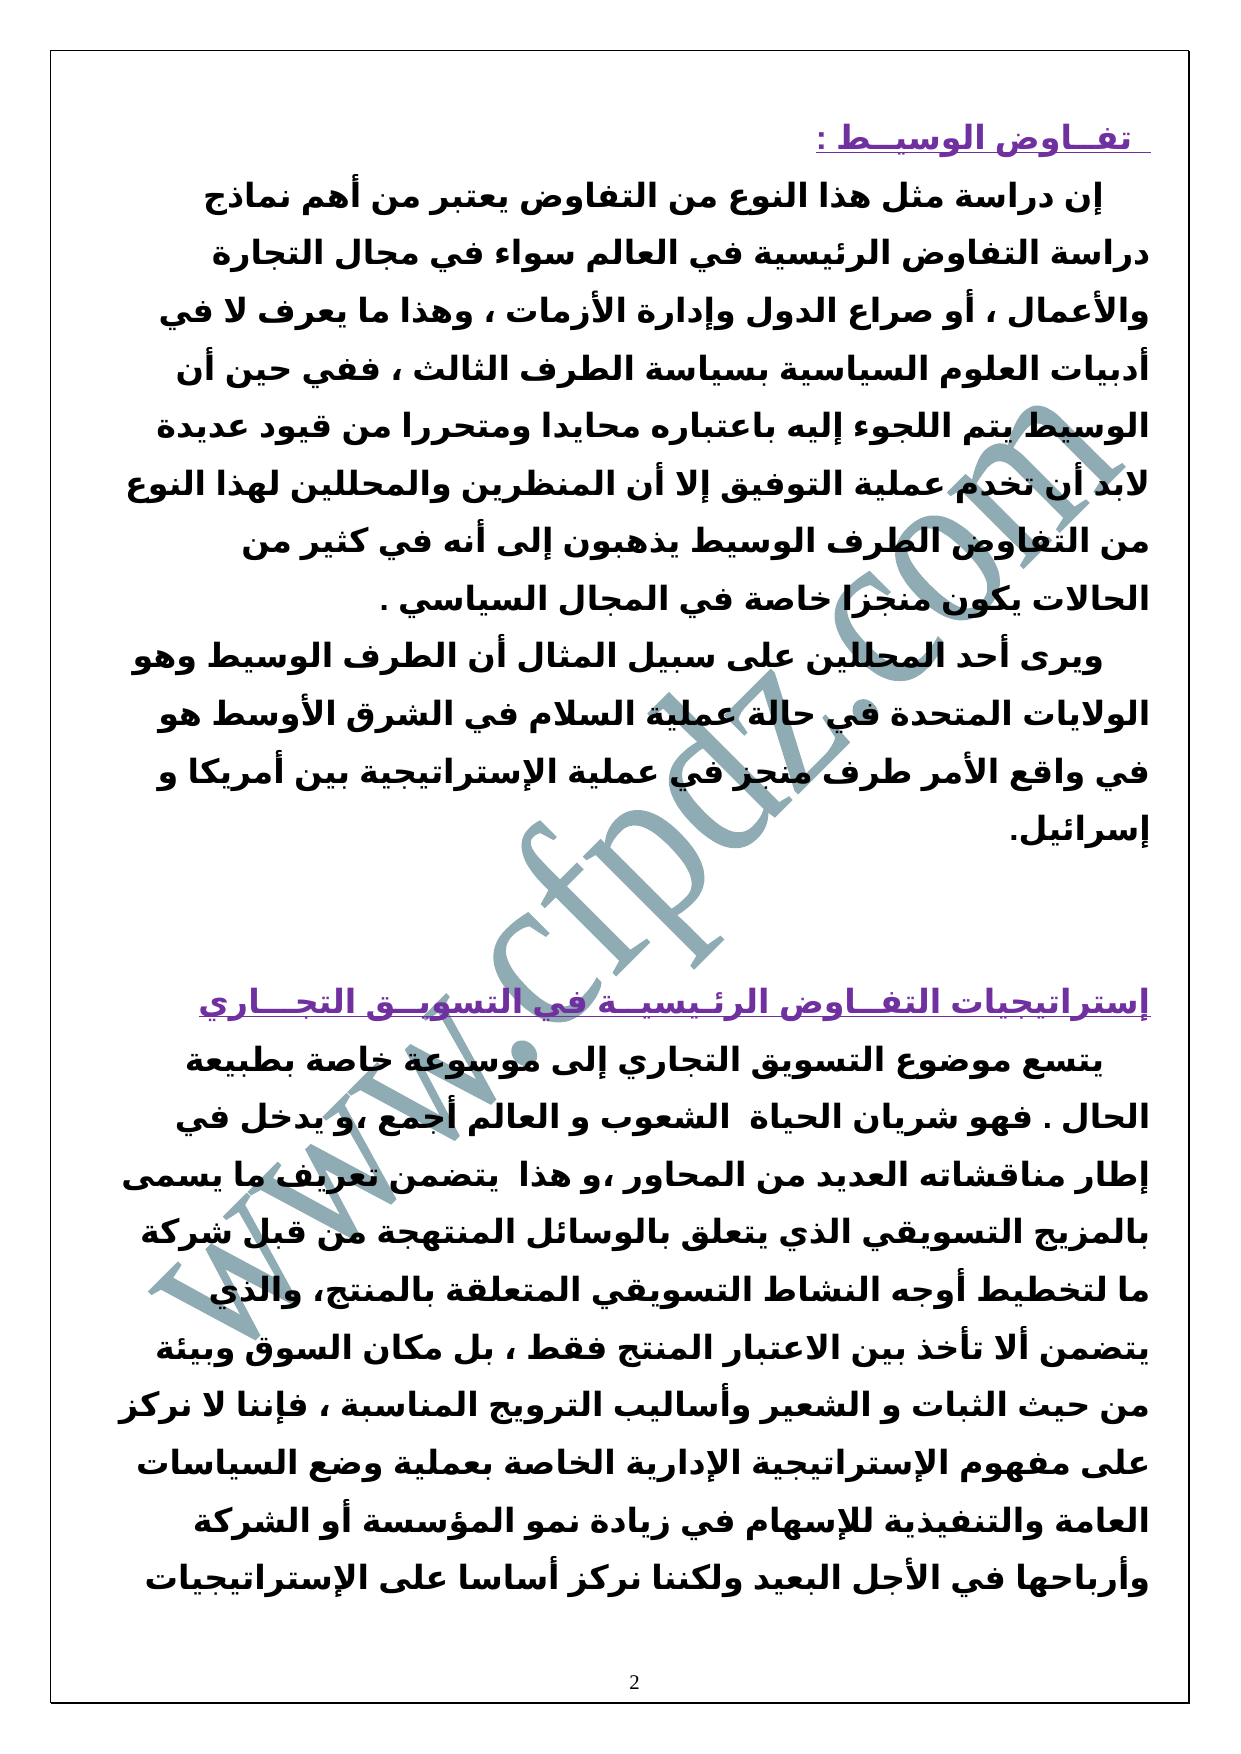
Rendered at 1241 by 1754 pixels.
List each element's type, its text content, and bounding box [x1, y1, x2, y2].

text إن دراسة مثل هذا النوع من التفاوض يعتبر من أهم نماذج دراسة التفاوض الرئيسية في العالم سواء في مجال التجارة والأعمال ، أو صراع الدول وإدارة الأزمات ، وهذا ما يعرف لا في أدبيات العلوم السياسية بسياسة الطرف الثالث ، ففي حين أن الوسيط يتم اللجوء إليه باعتباره محايدا ومتحررا من قيود عديدة لابد أن تخدم عملية التوفيق إلا أن المنظرين والمحللين لهذا النوع من التفاوض الطرف الوسيط يذهبون إلى أنه في كثير من الحالات يكون منجزا خاصة في المجال السياسي . [118, 176, 1151, 617]
text ويرى أحد المحللين على سبيل المثال أن الطرف الوسيط وهو الولايات المتحدة في حالة عملية السلام في الشرق الأوسط هو في واقع الأمر طرف منجز في عملية الإستراتيجية بين أمريكا و إسرائيل. [118, 637, 1151, 848]
text تفــاوض الوسيــط : [118, 118, 1151, 157]
text إستراتيجيات التفــاوض الرئـيسيــة في التسويــق التجـــاري [118, 982, 1151, 1021]
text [118, 1040, 1151, 1597]
